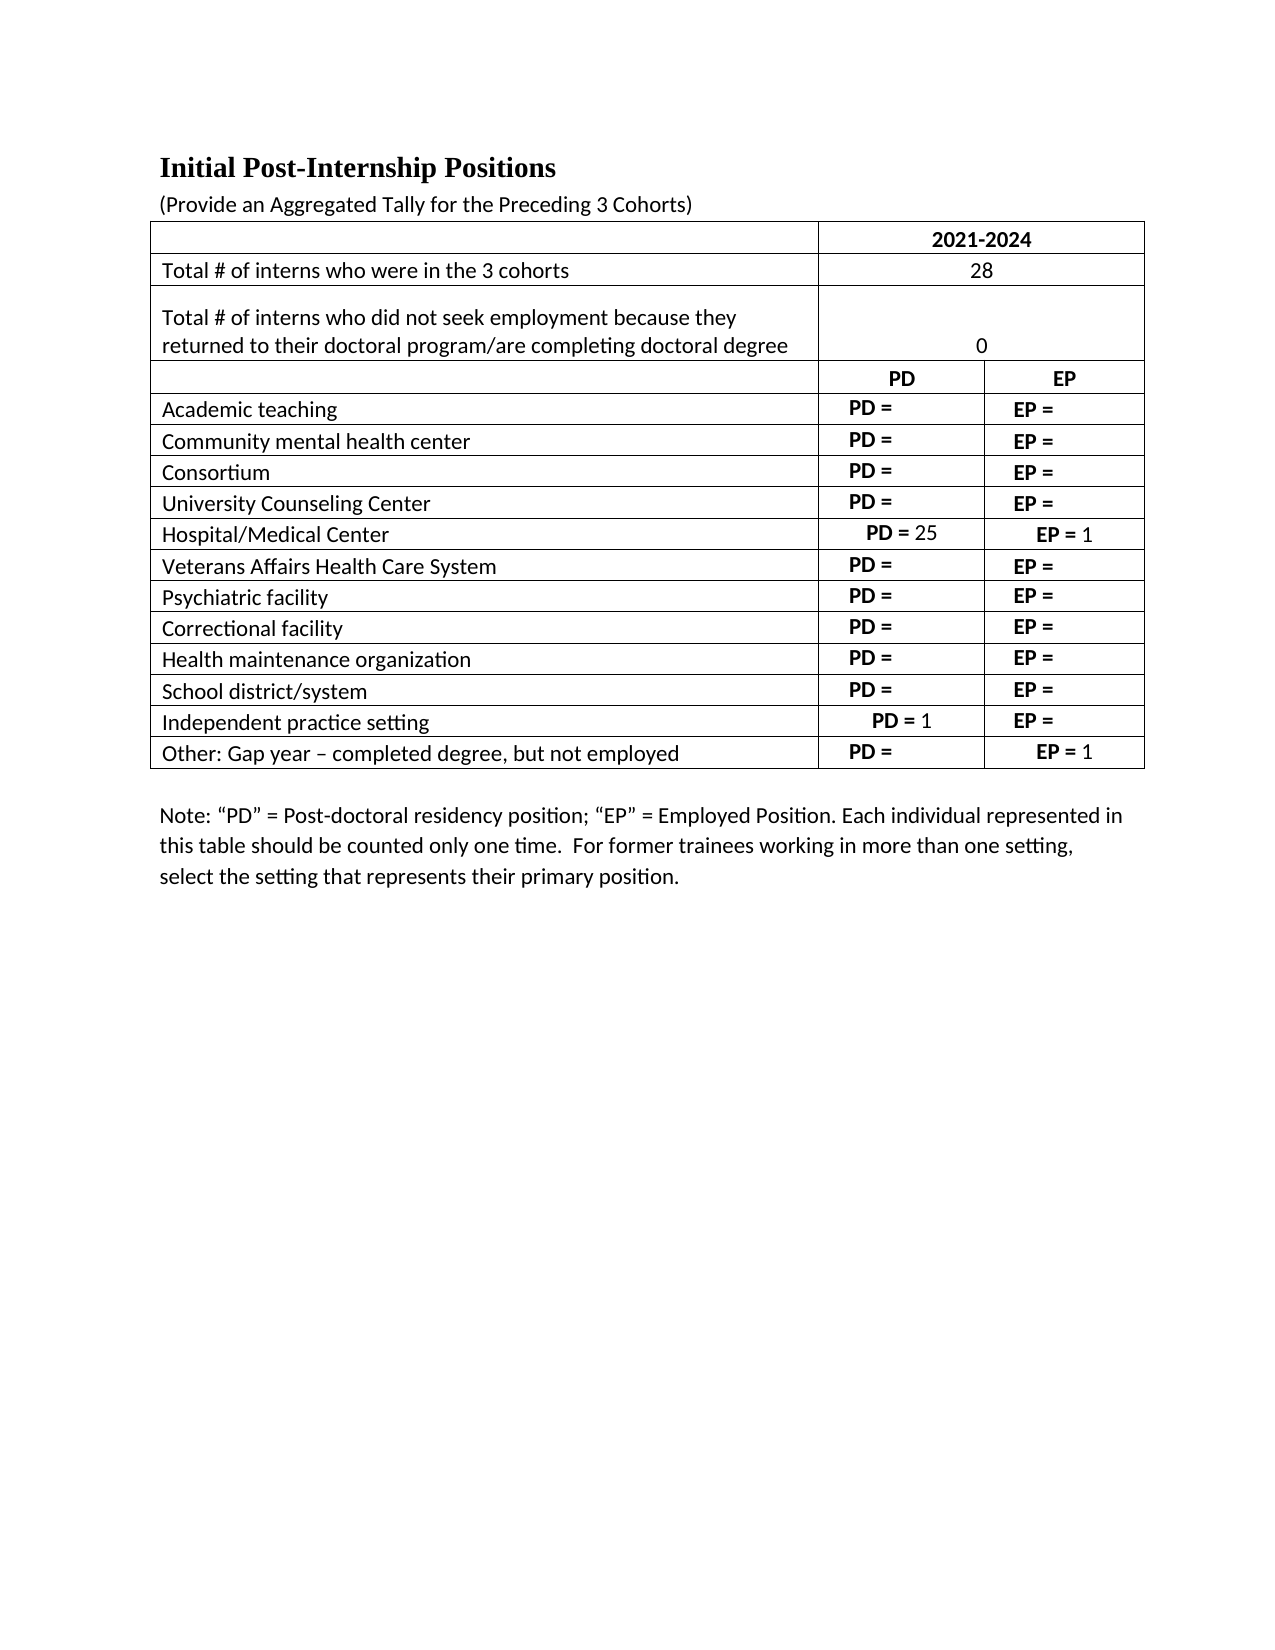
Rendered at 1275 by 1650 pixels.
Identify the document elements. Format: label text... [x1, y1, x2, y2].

table_cell Total # of interns who were in the 3 cohorts [151, 254, 818, 284]
table_header [151, 222, 818, 253]
table_cell PD = [819, 425, 984, 455]
table_cell EP = [985, 644, 1144, 674]
table_cell University Counseling Center [151, 487, 818, 517]
table_cell Community mental health center [151, 425, 818, 455]
table_cell 28 [819, 254, 1144, 284]
table_cell PD = 25 [819, 519, 984, 549]
table_cell Hospital/Medical Center [151, 519, 818, 549]
subtitle Initial Post-Internship Positions [159, 150, 1125, 183]
table_cell EP = [985, 612, 1144, 642]
table_cell Independent practice setting [151, 706, 818, 736]
table_cell Academic teaching [151, 394, 818, 424]
table_cell EP = [985, 706, 1144, 736]
table_cell PD = [819, 612, 984, 642]
table_header 2021-2024 [819, 222, 1144, 253]
table_cell EP = [985, 456, 1144, 486]
table_cell School district/system [151, 675, 818, 705]
table_cell EP [985, 361, 1144, 392]
table_cell Consortium [151, 456, 818, 486]
table_cell PD = [819, 550, 984, 580]
table_cell Other: Gap year – completed degree, but not employed [151, 737, 818, 767]
table_cell 0 [819, 286, 1144, 359]
table_cell [151, 361, 818, 392]
text (Provide an Aggregated Tally for the Preceding 3 Cohorts) [159, 190, 1125, 218]
table_cell PD [819, 361, 984, 392]
table_cell PD = [819, 394, 984, 424]
table_cell EP = [985, 675, 1144, 705]
table_cell EP = 1 [985, 737, 1144, 767]
table_cell PD = [819, 487, 984, 517]
table_cell Total # of interns who did not seek employment because they returned to their doctoral program/are completing doctoral degree [151, 286, 818, 359]
table_cell Psychiatric facility [151, 581, 818, 611]
table_cell PD = [819, 581, 984, 611]
table_cell EP = [985, 394, 1144, 424]
table_cell PD = [819, 644, 984, 674]
table_cell EP = [985, 425, 1144, 455]
table_cell PD = [819, 456, 984, 486]
table_cell Health maintenance organization [151, 644, 818, 674]
table_cell Correctional facility [151, 612, 818, 642]
table_cell EP = [985, 550, 1144, 580]
table_cell Veterans Affairs Health Care System [151, 550, 818, 580]
table_cell PD = [819, 675, 984, 705]
table_cell PD = [819, 737, 984, 767]
table_cell EP = [985, 581, 1144, 611]
text Note: “PD” = Post-doctoral residency position; “EP” = Employed Position. Each individual represented in this table should be counted only one time. For former trainees working in more than one setting, select the setting that represents their primary position. [159, 801, 1125, 890]
table_cell EP = [985, 487, 1144, 517]
table_cell EP = 1 [985, 519, 1144, 549]
table_cell PD = 1 [819, 706, 984, 736]
